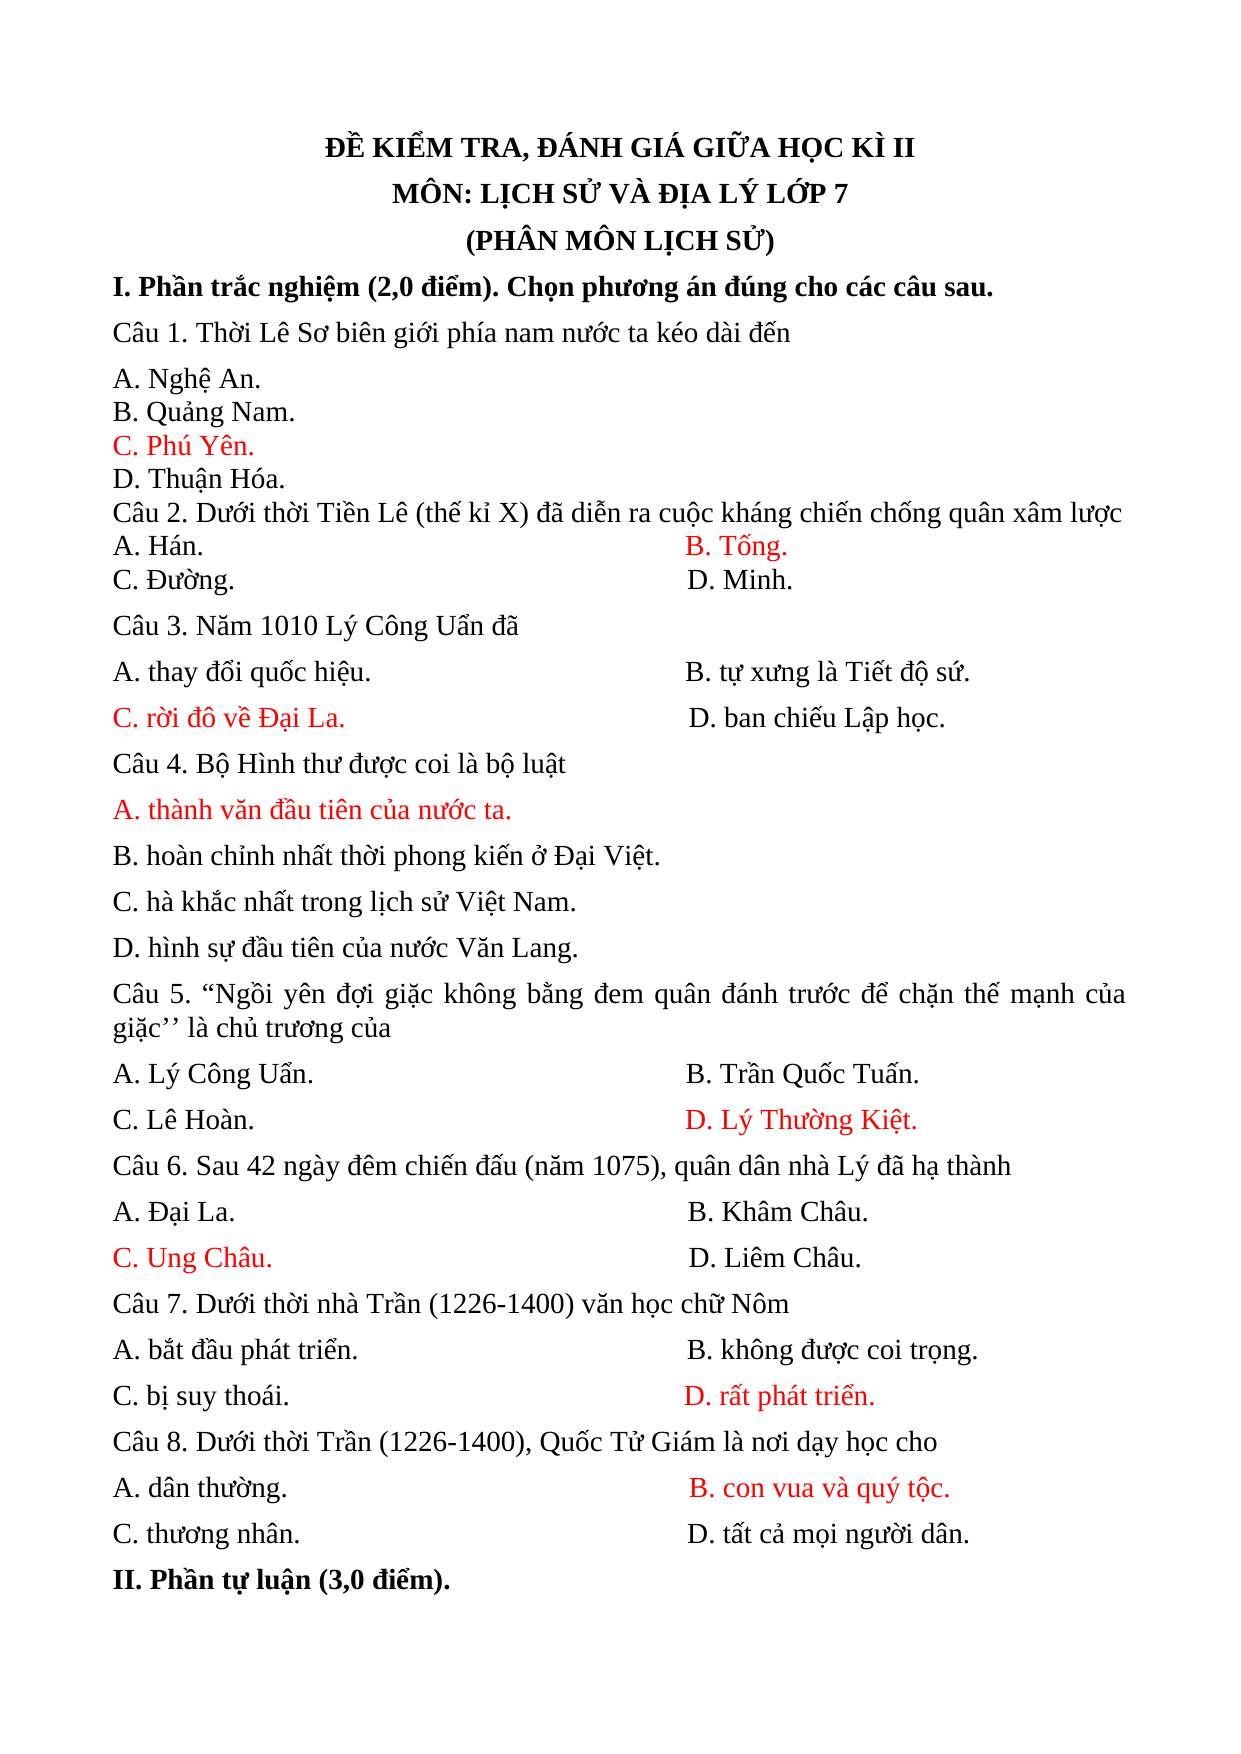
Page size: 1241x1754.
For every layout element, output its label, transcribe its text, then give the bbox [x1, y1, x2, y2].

text Câu 3. Năm 1010 Lý Công Uẩn đã [112, 608, 1128, 642]
text Câu 5. “Ngồi yên đợi giặc không bằng đem quân đánh trước để chặn thế mạnh của giặc’’ là chủ trương của [112, 976, 1128, 1043]
list A. Hán. B. Tống. [112, 528, 1128, 562]
text Câu 1. Thời Lê Sơ biên giới phía nam nước ta kéo dài đến [112, 315, 1128, 348]
text II. Phần tự luận (3,0 điểm). [112, 1562, 1128, 1596]
text Câu 4. Bộ Hình thư được coi là bộ luật [112, 746, 1128, 780]
list Câu 2. Dưới thời Tiền Lê (thế kỉ X) đã diễn ra cuộc kháng chiến chống quân xâm lược [112, 495, 1128, 528]
text Câu 8. Dưới thời Trần (1226-1400), Quốc Tử Giám là nơi dạy học cho [112, 1424, 1128, 1458]
list D. Thuận Hóa. [112, 461, 1128, 495]
list C. Phú Yên. [112, 428, 1128, 461]
text C. thương nhân. D. tất cả mọi người dân. [112, 1516, 1128, 1550]
text A. Đại La. B. Khâm Châu. [112, 1194, 1128, 1228]
text C. rời đô về Đại La. D. ban chiếu Lập học. [112, 700, 1128, 734]
list C. Đường. D. Minh. [112, 562, 1128, 596]
text A. thay đổi quốc hiệu. B. tự xưng là Tiết độ sứ. [112, 654, 1128, 688]
text C. Ung Châu. D. Liêm Châu. [112, 1240, 1128, 1274]
text D. hình sự đầu tiên của nước Văn Lang. [112, 930, 1128, 964]
text MÔN: LỊCH SỬ VÀ ĐỊA LÝ LỚP 7 [112, 177, 1128, 210]
list Câu 6. Sau 42 ngày đêm chiến đấu (năm 1075), quân dân nhà Lý đã hạ thành [112, 1148, 1128, 1182]
text C. hà khắc nhất trong lịch sử Việt Nam. [112, 884, 1128, 918]
list A. Nghệ An. [112, 361, 1128, 394]
text (PHÂN MÔN LỊCH SỬ) [112, 223, 1128, 256]
text A. bắt đầu phát triển. B. không được coi trọng. [112, 1332, 1128, 1366]
text C. bị suy thoái. D. rất phát triển. [112, 1378, 1128, 1412]
text C. Lê Hoàn. D. Lý Thường Kiệt. [112, 1102, 1128, 1136]
list B. Quảng Nam. [112, 394, 1128, 428]
text A. Lý Công Uẩn. B. Trần Quốc Tuấn. [112, 1056, 1128, 1089]
text I. Phần trắc nghiệm (2,0 điểm). Chọn phương án đúng cho các câu sau. [112, 269, 1128, 302]
text B. hoàn chỉnh nhất thời phong kiến ở Đại Việt. [112, 838, 1128, 872]
text Câu 7. Dưới thời nhà Trần (1226-1400) văn học chữ Nôm [112, 1286, 1128, 1320]
text A. thành văn đầu tiên của nước ta. [112, 792, 1128, 826]
text A. dân thường. B. con vua và quý tộc. [112, 1470, 1128, 1504]
text ĐỀ KIỂM TRA, ĐÁNH GIÁ GIỮA HỌC KÌ II [112, 131, 1128, 164]
